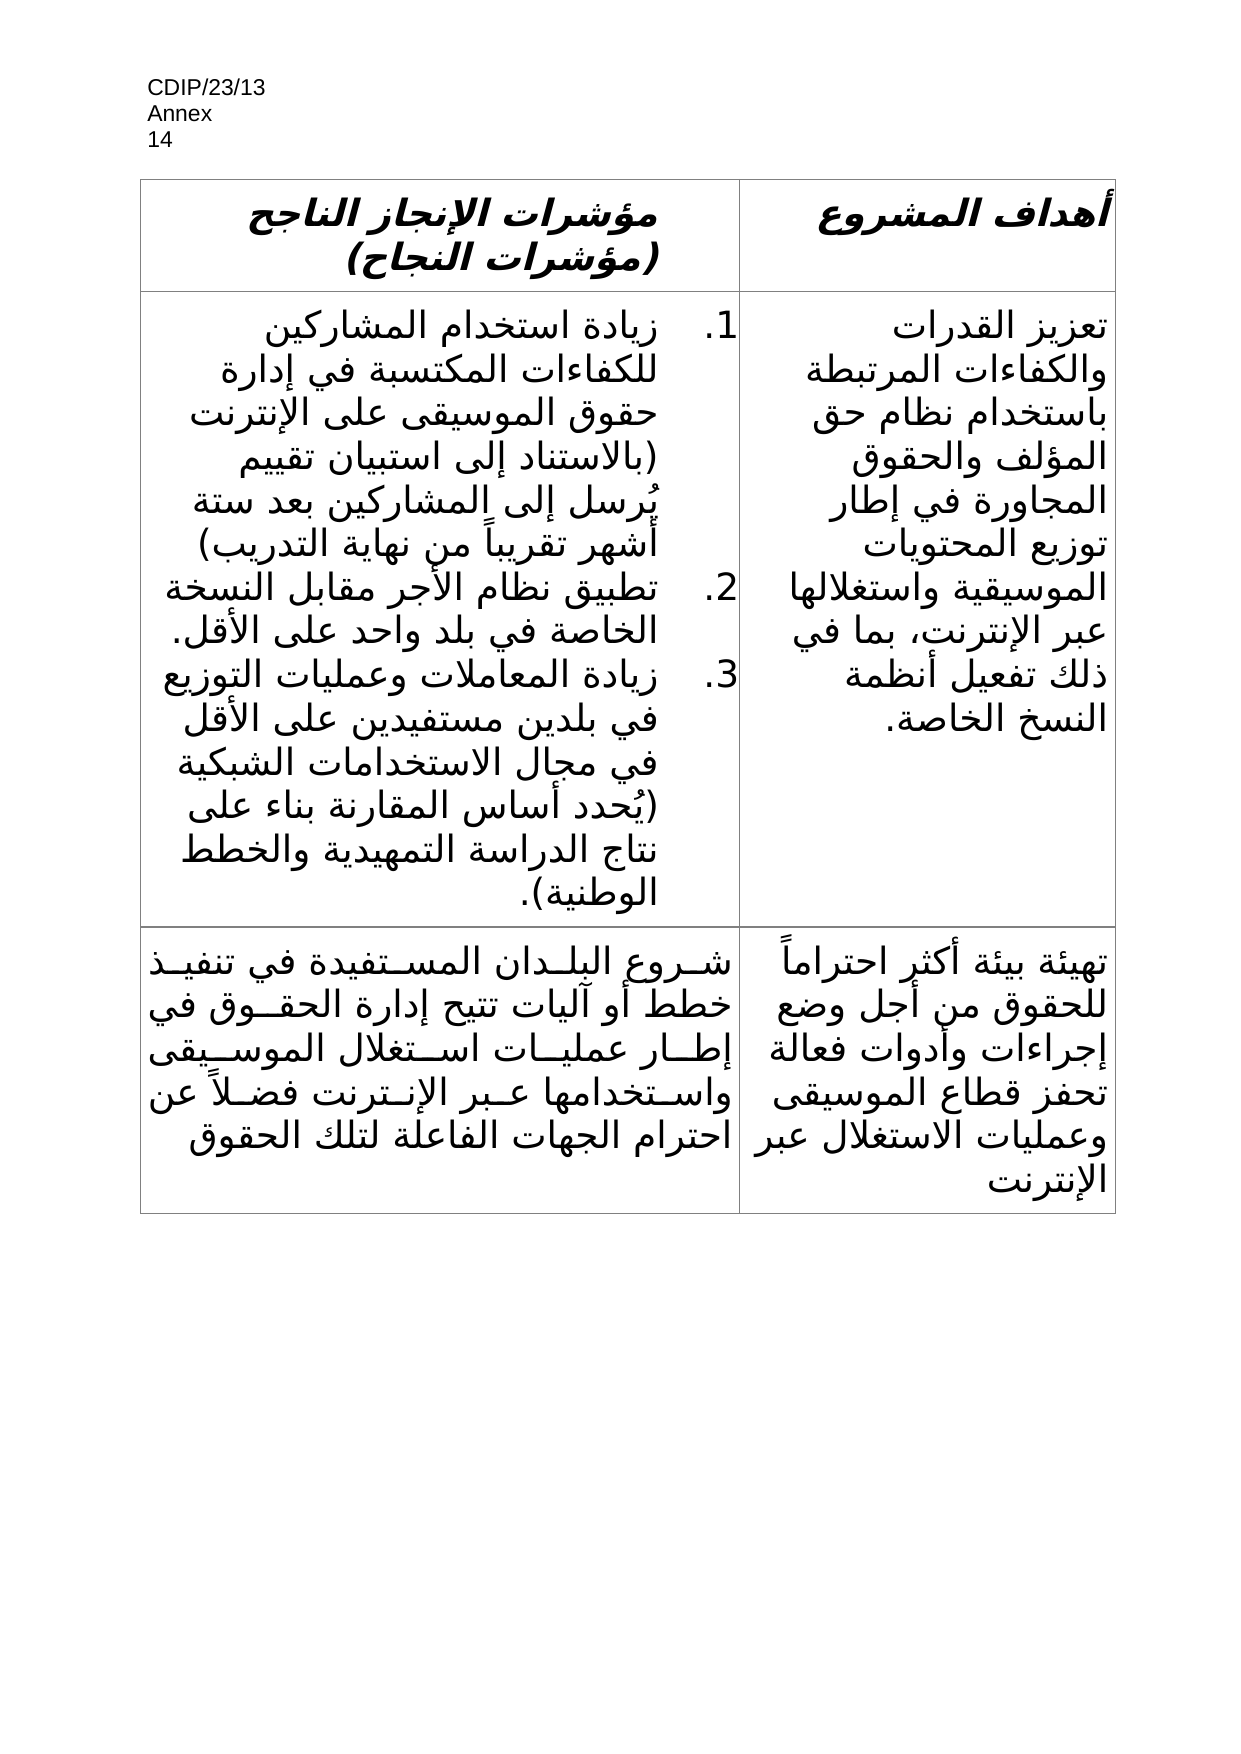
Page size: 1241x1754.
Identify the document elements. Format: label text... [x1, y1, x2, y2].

table_cell مؤشرات الإنجاز الناجح (مؤشرات النجاح) [141, 180, 739, 291]
table_cell تعزيز القدرات والكفاءات المرتبطة باستخدام نظام حق المؤلف والحقوق المجاورة في إطار توزيع المحتويات الموسيقية واستغلالها عبر الإنترنت، بما في ذلك تفعيل أنظمة النسخ الخاصة. [740, 292, 1115, 926]
table_cell تهيئة بيئة أكثر احتراماً للحقوق من أجل وضع إجراءات وأدوات فعالة تحفز قطاع الموسيقى وعمليات الاستغلال عبر الإنترنت [740, 928, 1115, 1213]
table_cell أهداف المشروع [740, 180, 1115, 291]
table_cell شروع البلدان المستفيدة في تنفيذ خطط أو آليات تتيح إدارة الحقوق في إطار عمليات استغلال الموسيقى واستخدامها عبر الإنترنت فضلاً عن احترام الجهات الفاعلة لتلك الحقوق [141, 928, 739, 1213]
table_cell زيادة استخدام المشاركين للكفاءات المكتسبة في إدارة حقوق الموسيقى على الإنترنت (بالاستناد إلى استبيان تقييم يُرسل إلى المشاركين بعد ستة أشهر تقريباً من نهاية التدريب) تطبيق نظام الأجر مقابل النسخة الخاصة في بلد واحد على الأقل. زيادة المعاملات وعمليات التوزيع في بلدين مستفيدين على الأقل في مجال الاستخدامات الشبكية (يُحدد أساس المقارنة بناء على نتاج الدراسة التمهيدية والخطط الوطنية). [141, 292, 739, 926]
